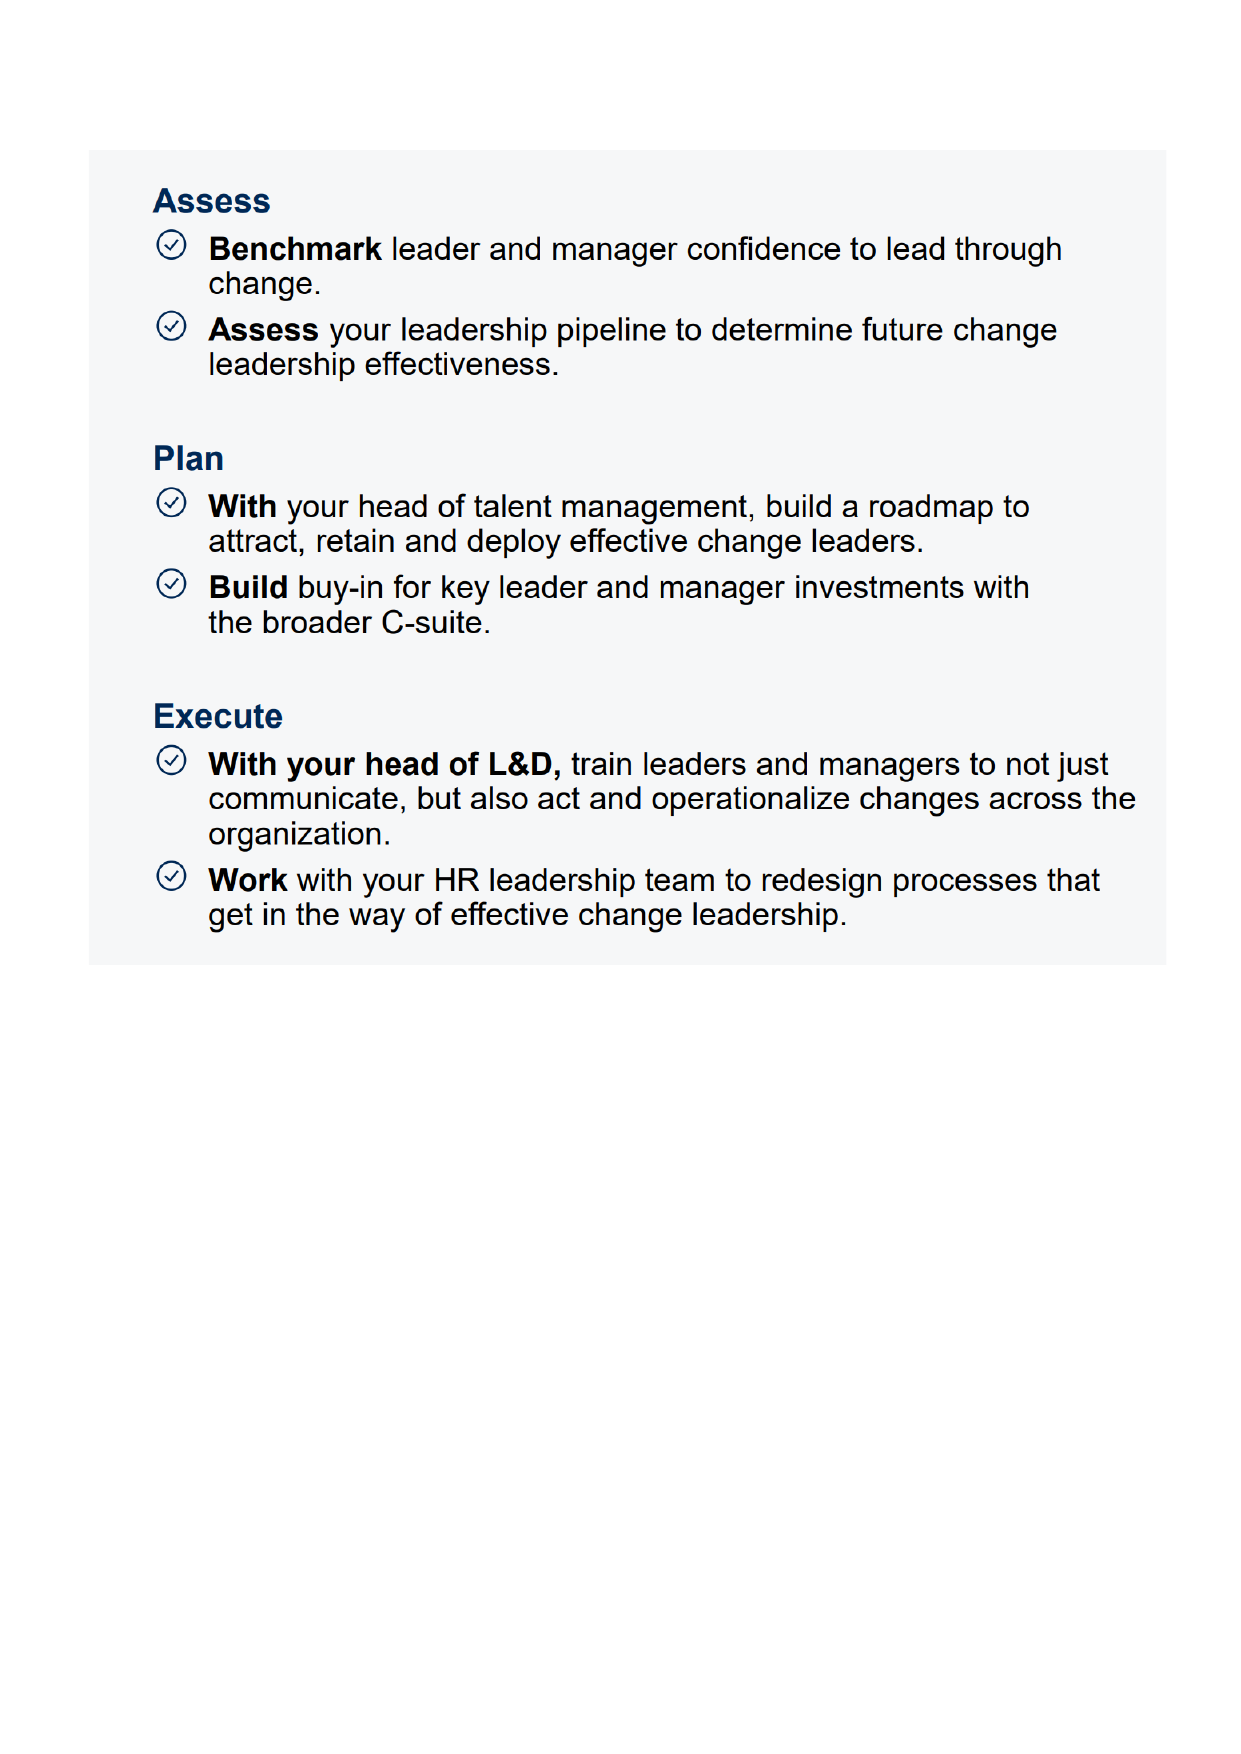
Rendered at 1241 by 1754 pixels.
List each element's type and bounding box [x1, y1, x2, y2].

picture [88, 150, 1167, 965]
